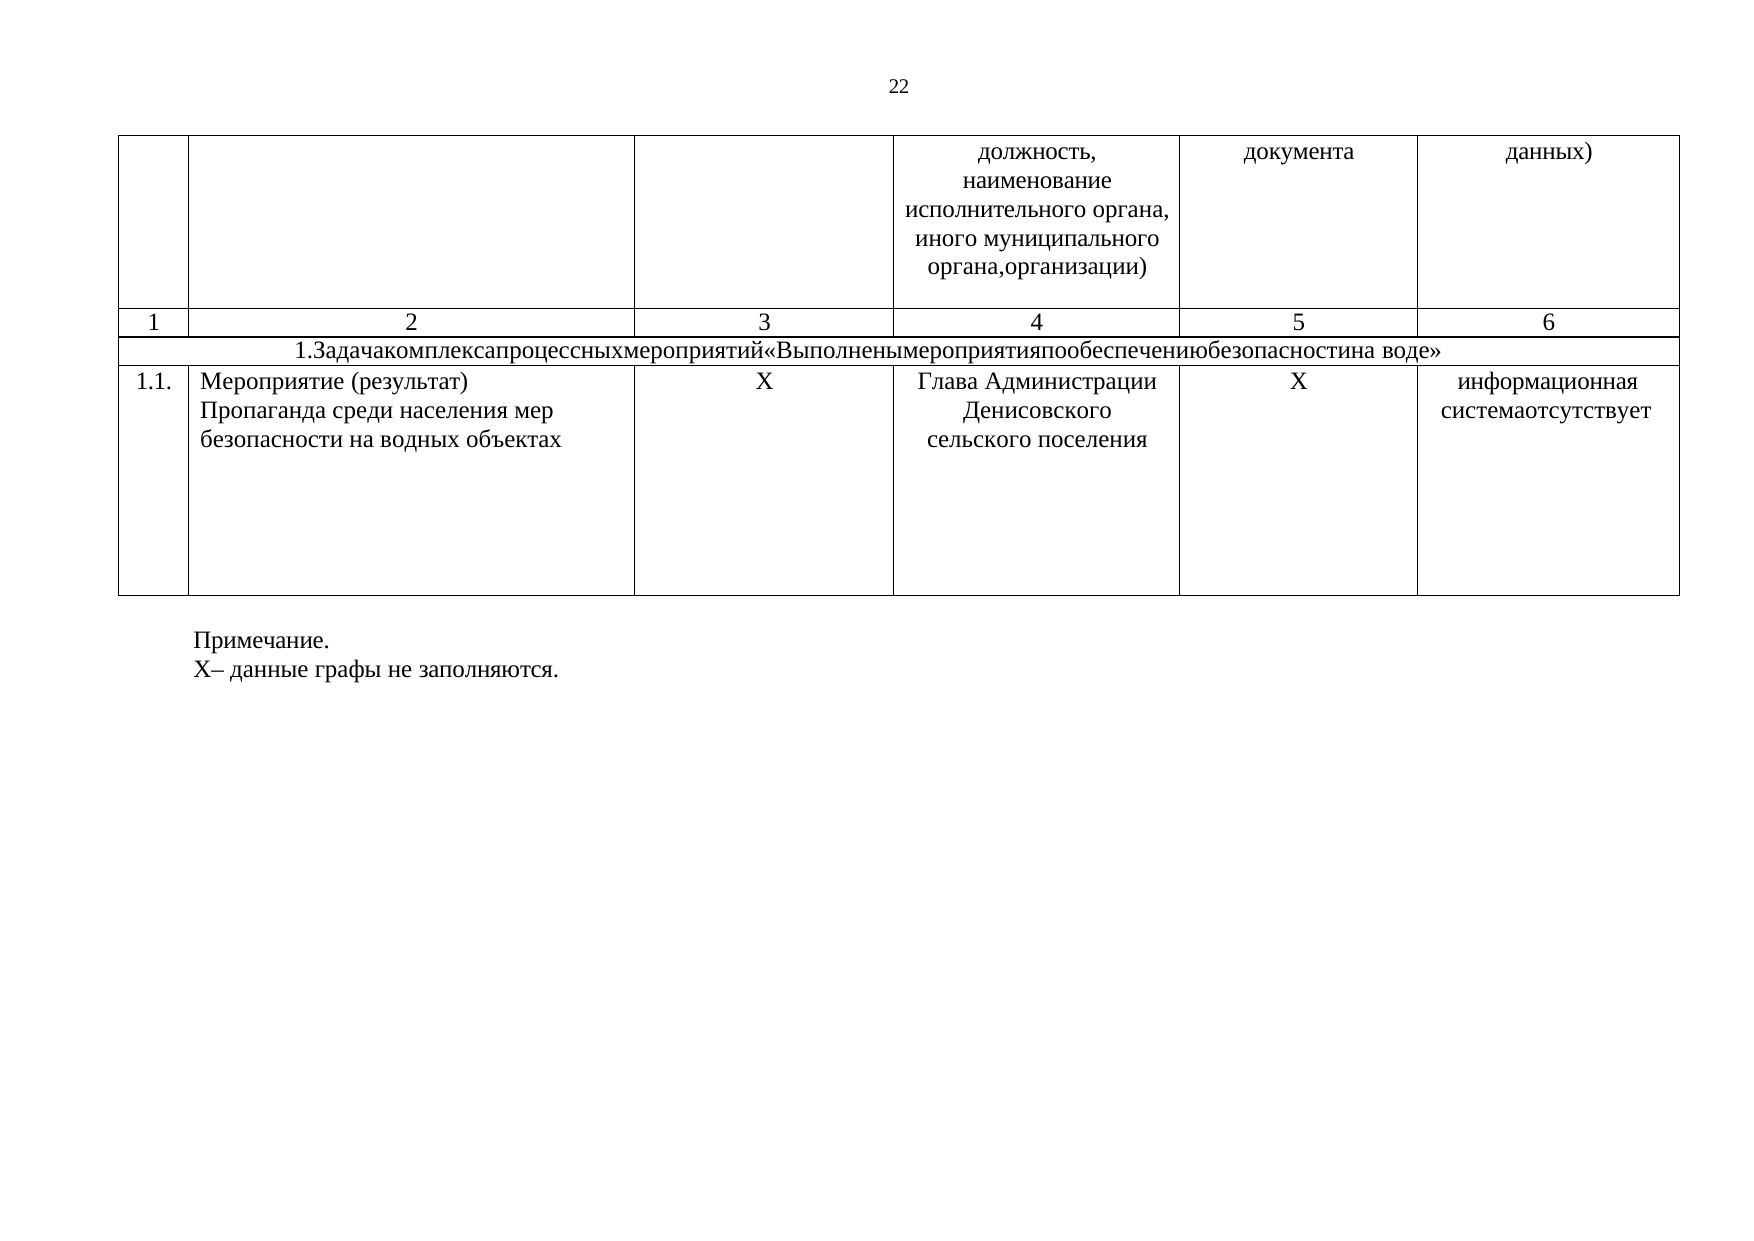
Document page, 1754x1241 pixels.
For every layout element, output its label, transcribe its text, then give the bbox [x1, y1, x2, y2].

table_header [635, 136, 893, 308]
text Примечание. [193, 625, 1716, 654]
table_header [119, 136, 188, 308]
table_cell Х [1180, 366, 1417, 595]
table_cell информационная системаотсутствует [1418, 366, 1679, 595]
table_cell 5 [1180, 309, 1417, 336]
table_cell Глава Администрации Денисовского сельского поселения [894, 366, 1179, 595]
table_header данных) [1418, 136, 1679, 308]
table_cell Мероприятие (результат) Пропаганда среди населения мер безопасности на водных объектах [189, 366, 634, 595]
table_cell 6 [1418, 309, 1679, 336]
table_cell 2 [189, 309, 634, 336]
table_header документа [1180, 136, 1417, 308]
table_cell 3 [635, 309, 893, 336]
table_cell 4 [894, 309, 1179, 336]
text Х– данные графы не заполняются. [193, 654, 1716, 683]
table_cell 1 [119, 309, 188, 336]
table_cell 1.1. [119, 366, 188, 595]
table_cell 1.Задачакомплексапроцессныхмероприятий«Выполненымероприятияпообеспечениюбезопасностина воде» [119, 338, 1679, 365]
table_cell Х [635, 366, 893, 595]
table_header должность, наименование исполнительного органа, иного муниципального органа,организации) [894, 136, 1179, 308]
table_header [189, 136, 634, 308]
